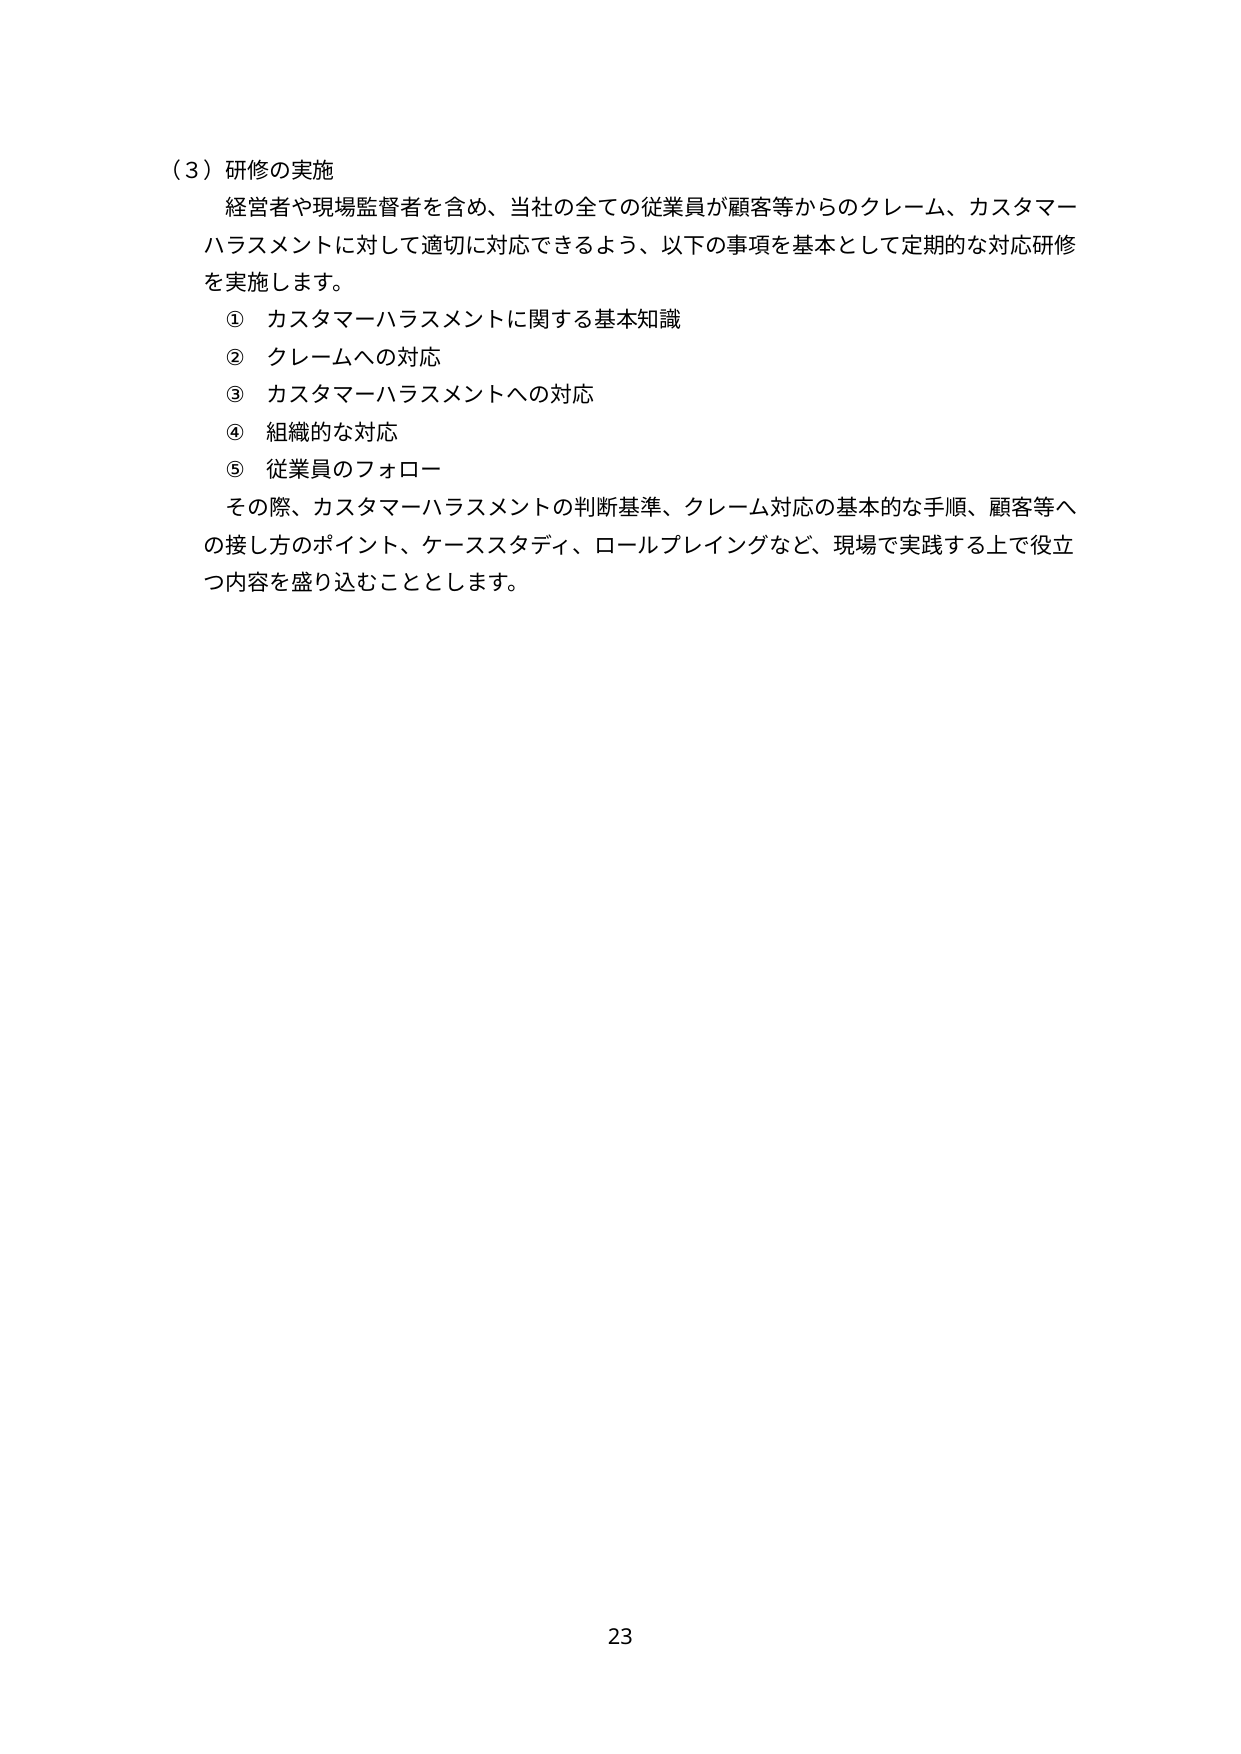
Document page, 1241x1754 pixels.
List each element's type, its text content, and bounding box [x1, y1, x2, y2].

text （３）研修の実施 [159, 150, 1081, 187]
text ② クレームへの対応 [159, 337, 1081, 375]
text ④ 組織的な対応 [159, 412, 1081, 450]
text 経営者や現場監督者を含め、当社の全ての従業員が顧客等からのクレーム、カスタマーハラスメントに対して適切に対応できるよう、以下の事項を基本として定期的な対応研修を実施します。 [159, 187, 1081, 300]
text ③ カスタマーハラスメントへの対応 [159, 375, 1081, 412]
text ① カスタマーハラスメントに関する基本知識 [159, 300, 1081, 337]
text その際、カスタマーハラスメントの判断基準、クレーム対応の基本的な手順、顧客等への接し方のポイント、ケーススタディ、ロールプレイングなど、現場で実践する上で役立つ内容を盛り込むこととします。 [203, 487, 1081, 600]
text ⑤ 従業員のフォロー [159, 450, 1081, 487]
